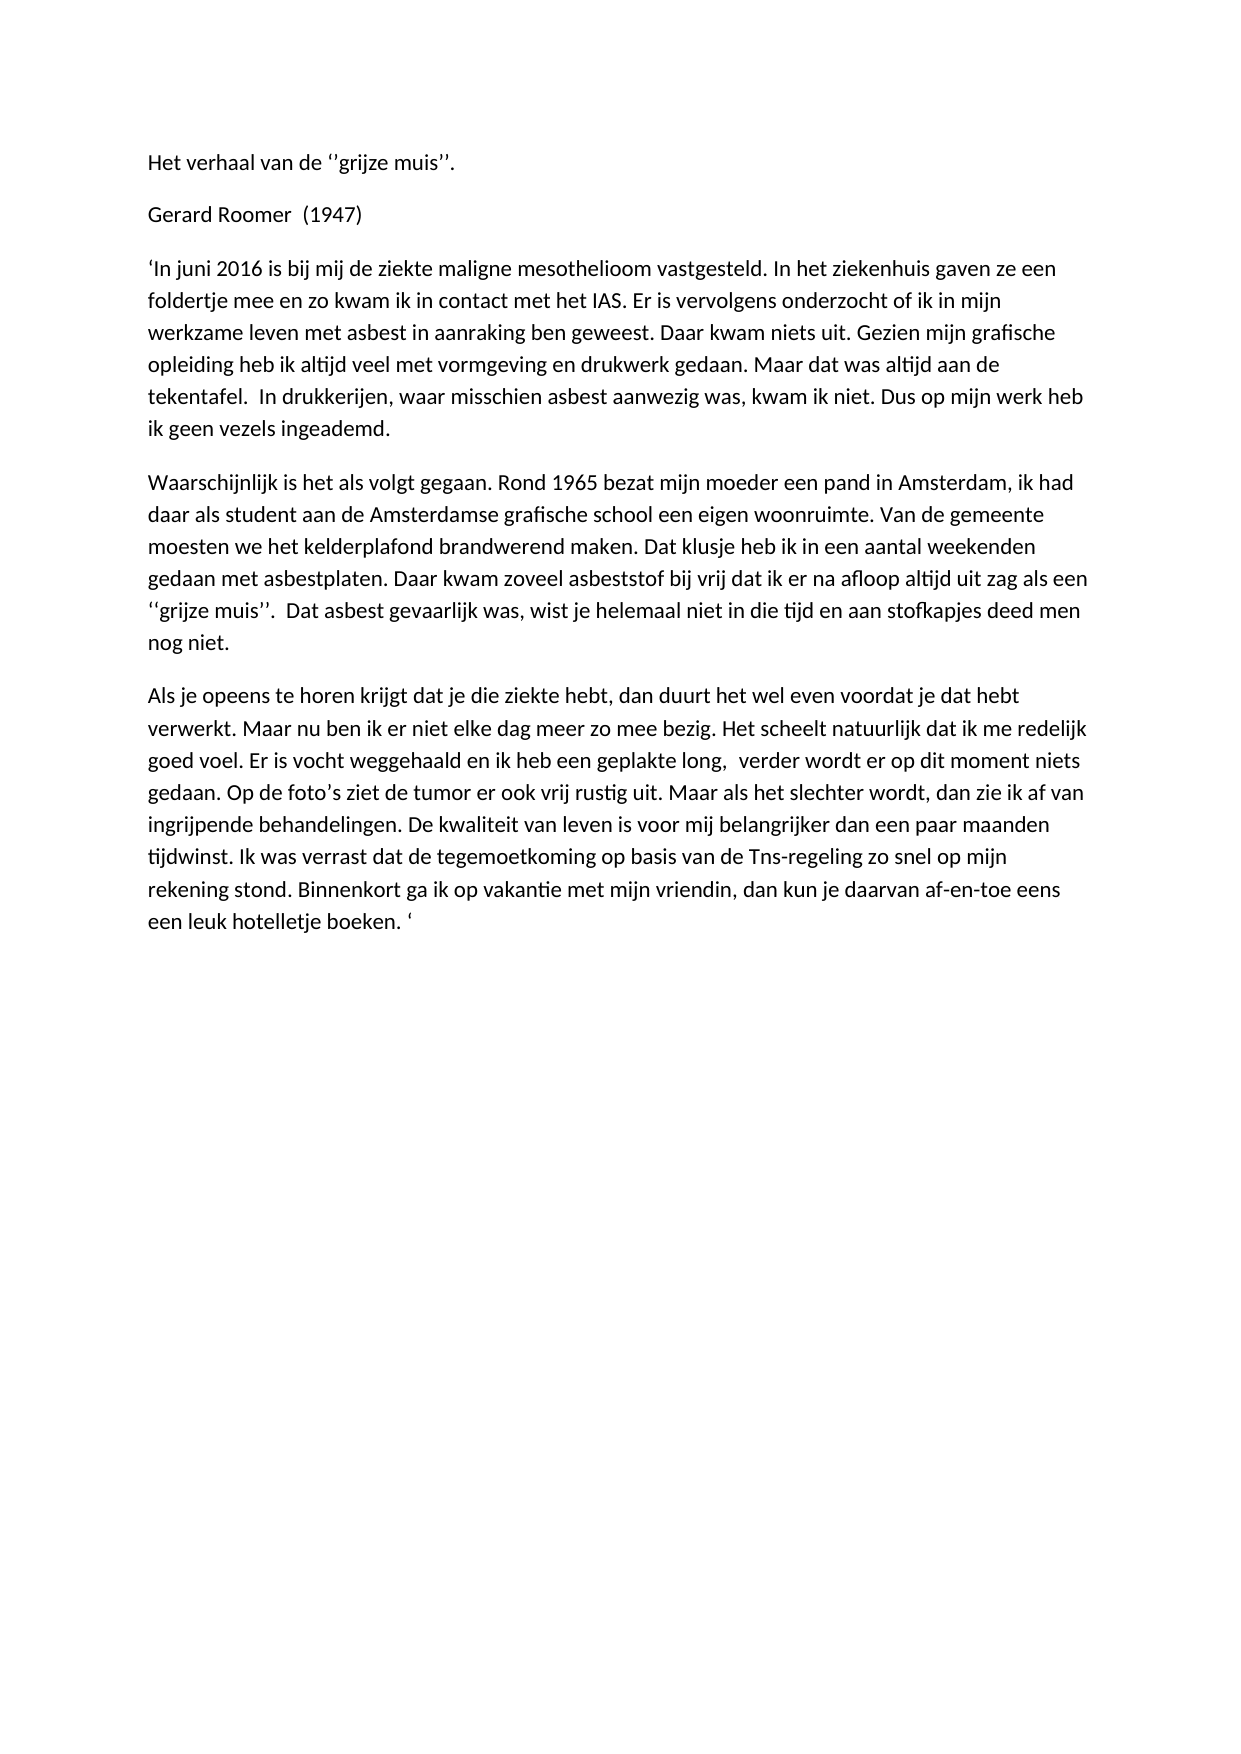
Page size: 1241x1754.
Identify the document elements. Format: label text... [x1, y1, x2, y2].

text Gerard Roomer (1947) [148, 201, 1093, 229]
text Het verhaal van de ‘’grijze muis’’. [148, 148, 1093, 176]
text Als je opeens te horen krijgt dat je die ziekte hebt, dan duurt het wel even voordat je dat hebt verwerkt. Maar nu ben ik er niet elke dag meer zo mee bezig. Het scheelt natuurlijk dat ik me redelijk goed voel. Er is vocht weggehaald en ik heb een geplakte long, verder wordt er op dit moment niets gedaan. Op de foto’s ziet de tumor er ook vrij rustig uit. Maar als het slechter wordt, dan zie ik af van ingrijpende behandelingen. De kwaliteit van leven is voor mij belangrijker dan een paar maanden tijdwinst. Ik was verrast dat de tegemoetkoming op basis van de Tns-regeling zo snel op mijn rekening stond. Binnenkort ga ik op vakantie met mijn vriendin, dan kun je daarvan af-en-toe eens een leuk hotelletje boeken. ‘ [148, 682, 1093, 935]
text Waarschijnlijk is het als volgt gegaan. Rond 1965 bezat mijn moeder een pand in Amsterdam, ik had daar als student aan de Amsterdamse grafische school een eigen woonruimte. Van de gemeente moesten we het kelderplafond brandwerend maken. Dat klusje heb ik in een aantal weekenden gedaan met asbestplaten. Daar kwam zoveel asbeststof bij vrij dat ik er na afloop altijd uit zag als een ‘‘grijze muis’’. Dat asbest gevaarlijk was, wist je helemaal niet in die tijd en aan stofkapjes deed men nog niet. [148, 468, 1093, 657]
text ‘In juni 2016 is bij mij de ziekte maligne mesothelioom vastgesteld. In het ziekenhuis gaven ze een foldertje mee en zo kwam ik in contact met het IAS. Er is vervolgens onderzocht of ik in mijn werkzame leven met asbest in aanraking ben geweest. Daar kwam niets uit. Gezien mijn grafische opleiding heb ik altijd veel met vormgeving en drukwerk gedaan. Maar dat was altijd aan de tekentafel. In drukkerijen, waar misschien asbest aanwezig was, kwam ik niet. Dus op mijn werk heb ik geen vezels ingeademd. [148, 254, 1093, 443]
